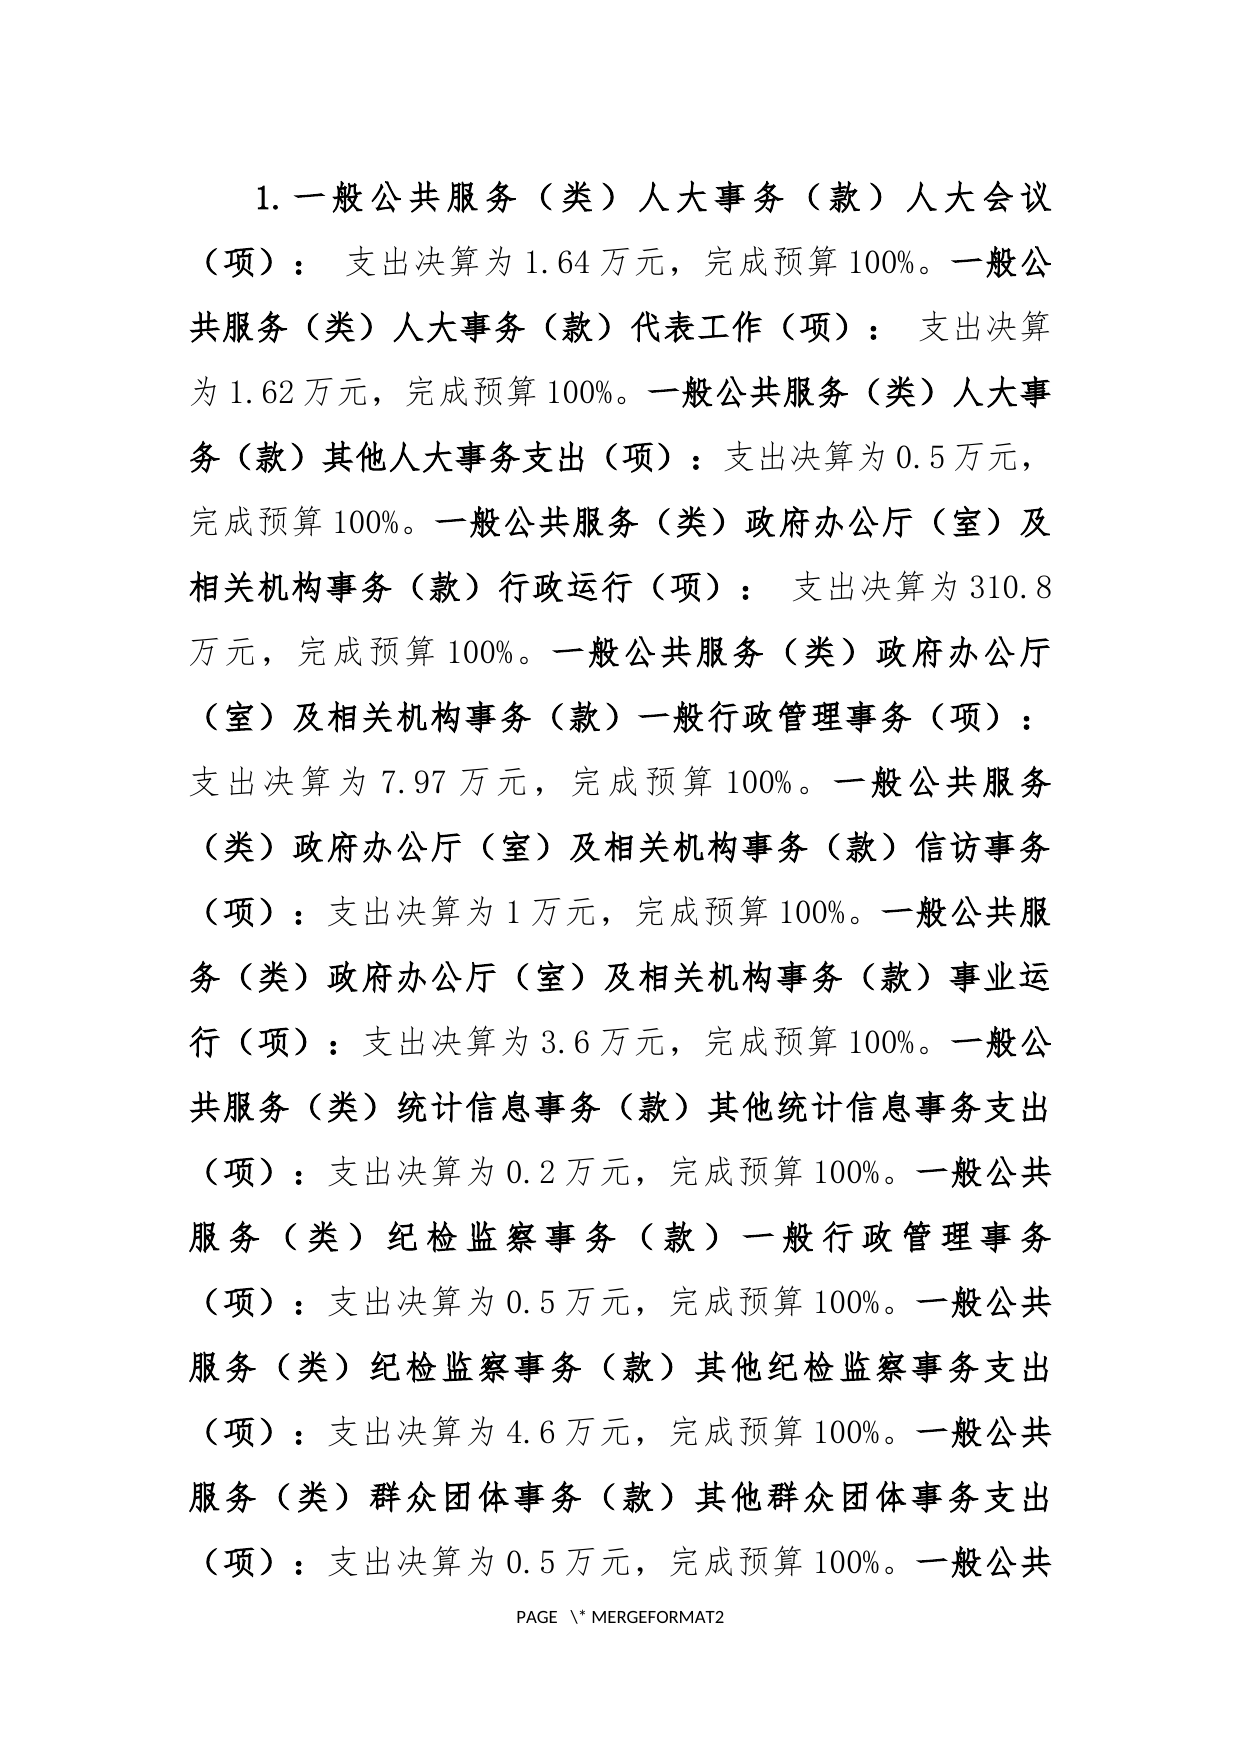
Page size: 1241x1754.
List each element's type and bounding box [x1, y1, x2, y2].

list [187, 162, 1053, 1592]
